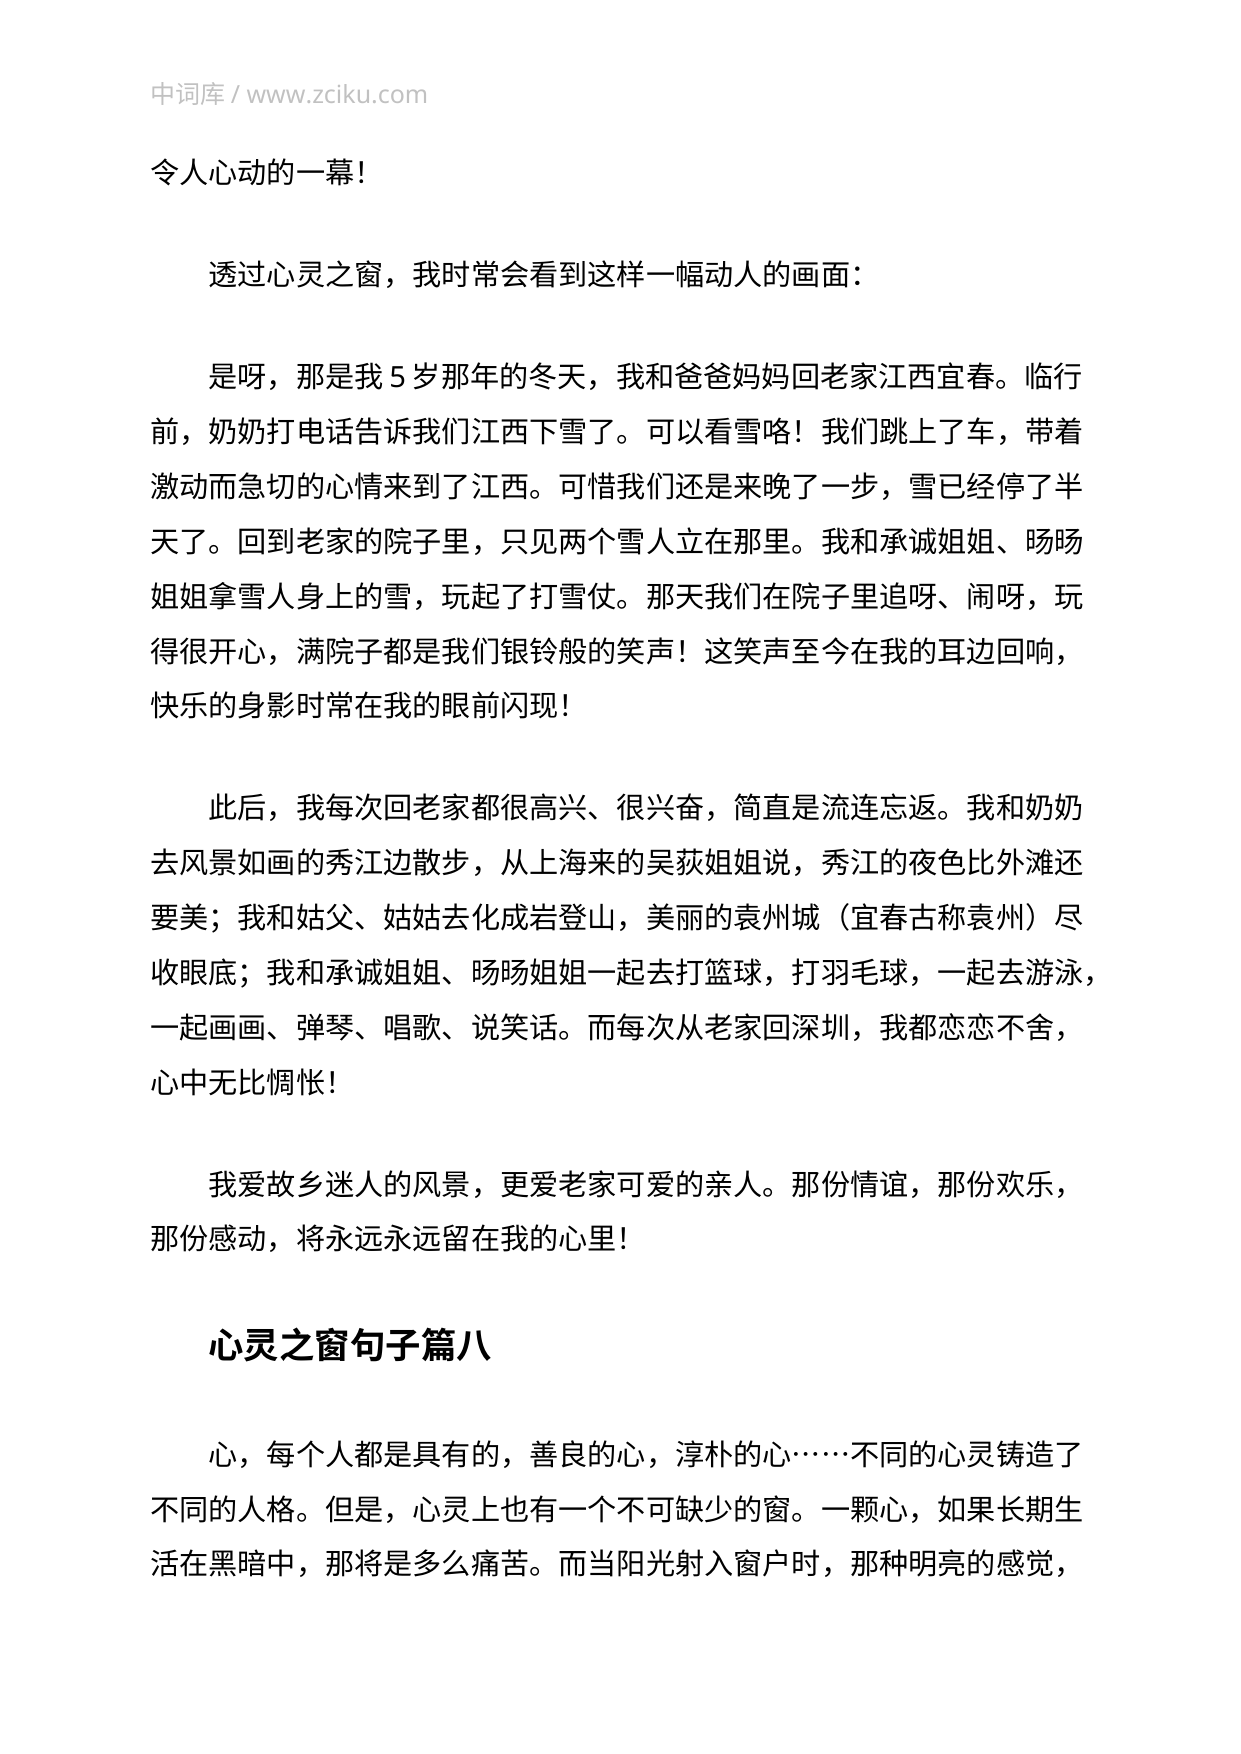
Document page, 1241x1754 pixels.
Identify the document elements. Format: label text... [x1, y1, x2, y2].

text 透过心灵之窗，我时常会看到这样一幅动人的画面： [150, 252, 1090, 294]
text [150, 150, 1090, 192]
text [150, 1431, 1090, 1583]
text 是呀，那是我5岁那年的冬天，我和爸爸妈妈回老家江西宜春。临行前，奶奶打电话告诉我们江西下雪了。可以看雪咯！我们跳上了车，带着激动而急切的心情来到了江西。可惜我们还是来晚了一步，雪已经停了半天了。回到老家的院子里，只见两个雪人立在那里。我和承诚姐姐、旸旸姐姐拿雪人身上的雪，玩起了打雪仗。那天我们在院子里追呀、闹呀，玩得很开心，满院子都是我们银铃般的笑声！这笑声至今在我的耳边回响，快乐的身影时常在我的眼前闪现！ [150, 353, 1090, 725]
text 此后，我每次回老家都很高兴、很兴奋，简直是流连忘返。我和奶奶去风景如画的秀江边散步，从上海来的吴荻姐姐说，秀江的夜色比外滩还要美；我和姑父、姑姑去化成岩登山，美丽的袁州城（宜春古称袁州）尽收眼底；我和承诚姐姐、旸旸姐姐一起去打篮球，打羽毛球，一起去游泳，一起画画、弹琴、唱歌、说笑话。而每次从老家回深圳，我都恋恋不舍，心中无比惆怅！ [150, 785, 1090, 1102]
text 我爱故乡迷人的风景，更爱老家可爱的亲人。那份情谊，那份欢乐，那份感动，将永远永远留在我的心里！ [150, 1161, 1090, 1258]
text 心灵之窗句子篇八 [150, 1318, 1090, 1369]
